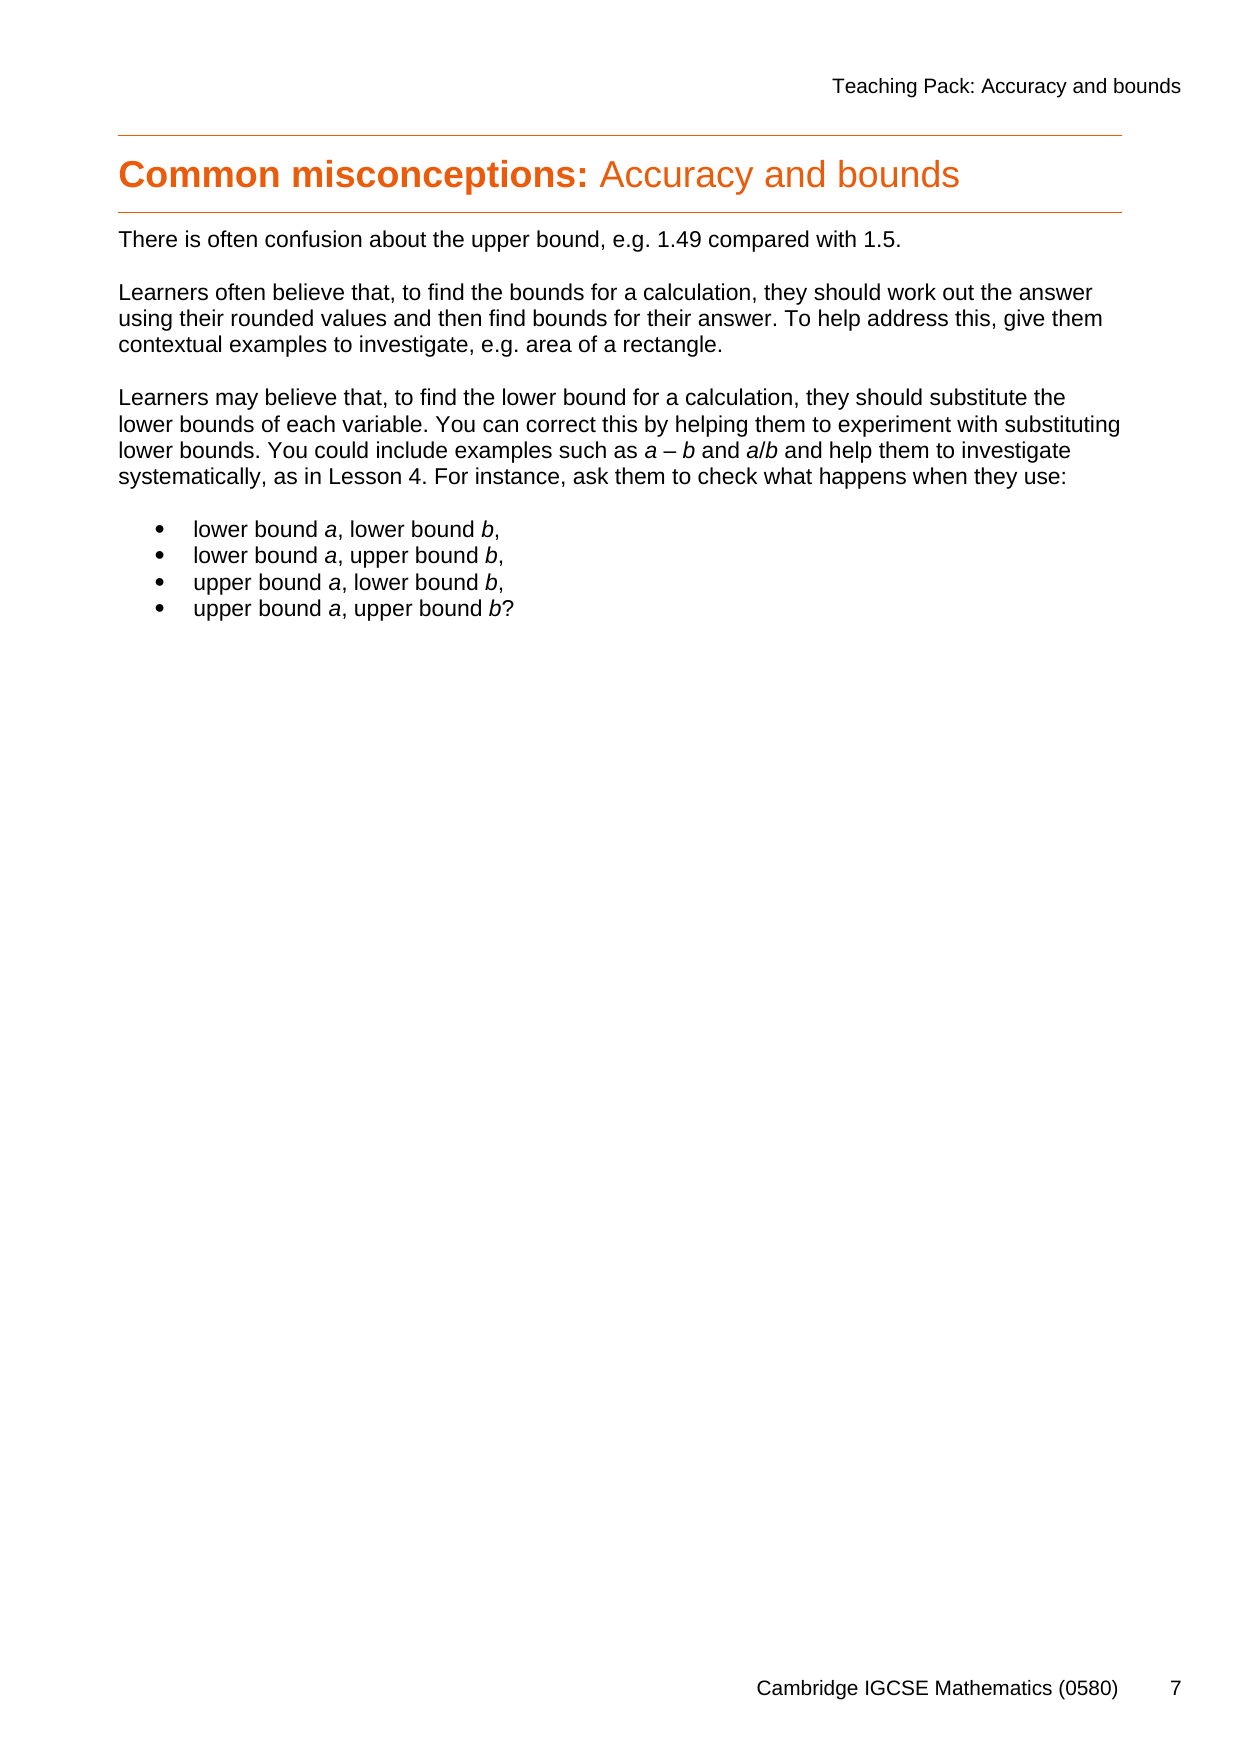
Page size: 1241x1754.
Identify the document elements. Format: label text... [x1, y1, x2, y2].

list upper bound a, lower bound b, [156, 569, 1122, 595]
list upper bound a, upper bound b? [156, 595, 1122, 621]
list Learners often believe that, to find the bounds for a calculation, they should work out the answer using their rounded values and then find bounds for their answer. To help address this, give them contextual examples to investigate, e.g. area of a rectangle. [118, 279, 1122, 358]
text Common misconceptions: Accuracy and bounds [118, 136, 1122, 212]
list Learners may believe that, to find the lower bound for a calculation, they should substitute the lower bounds of each variable. You can correct this by helping them to experiment with substituting lower bounds. You could include examples such as a – b and a/b and help them to investigate systematically, as in Lesson 4. For instance, ask them to check what happens when they use: [118, 384, 1122, 489]
list lower bound a, upper bound b, [156, 542, 1122, 569]
list lower bound a, lower bound b, [156, 516, 1122, 542]
list There is often confusion about the upper bound, e.g. 1.49 compared with 1.5. [118, 226, 1122, 252]
